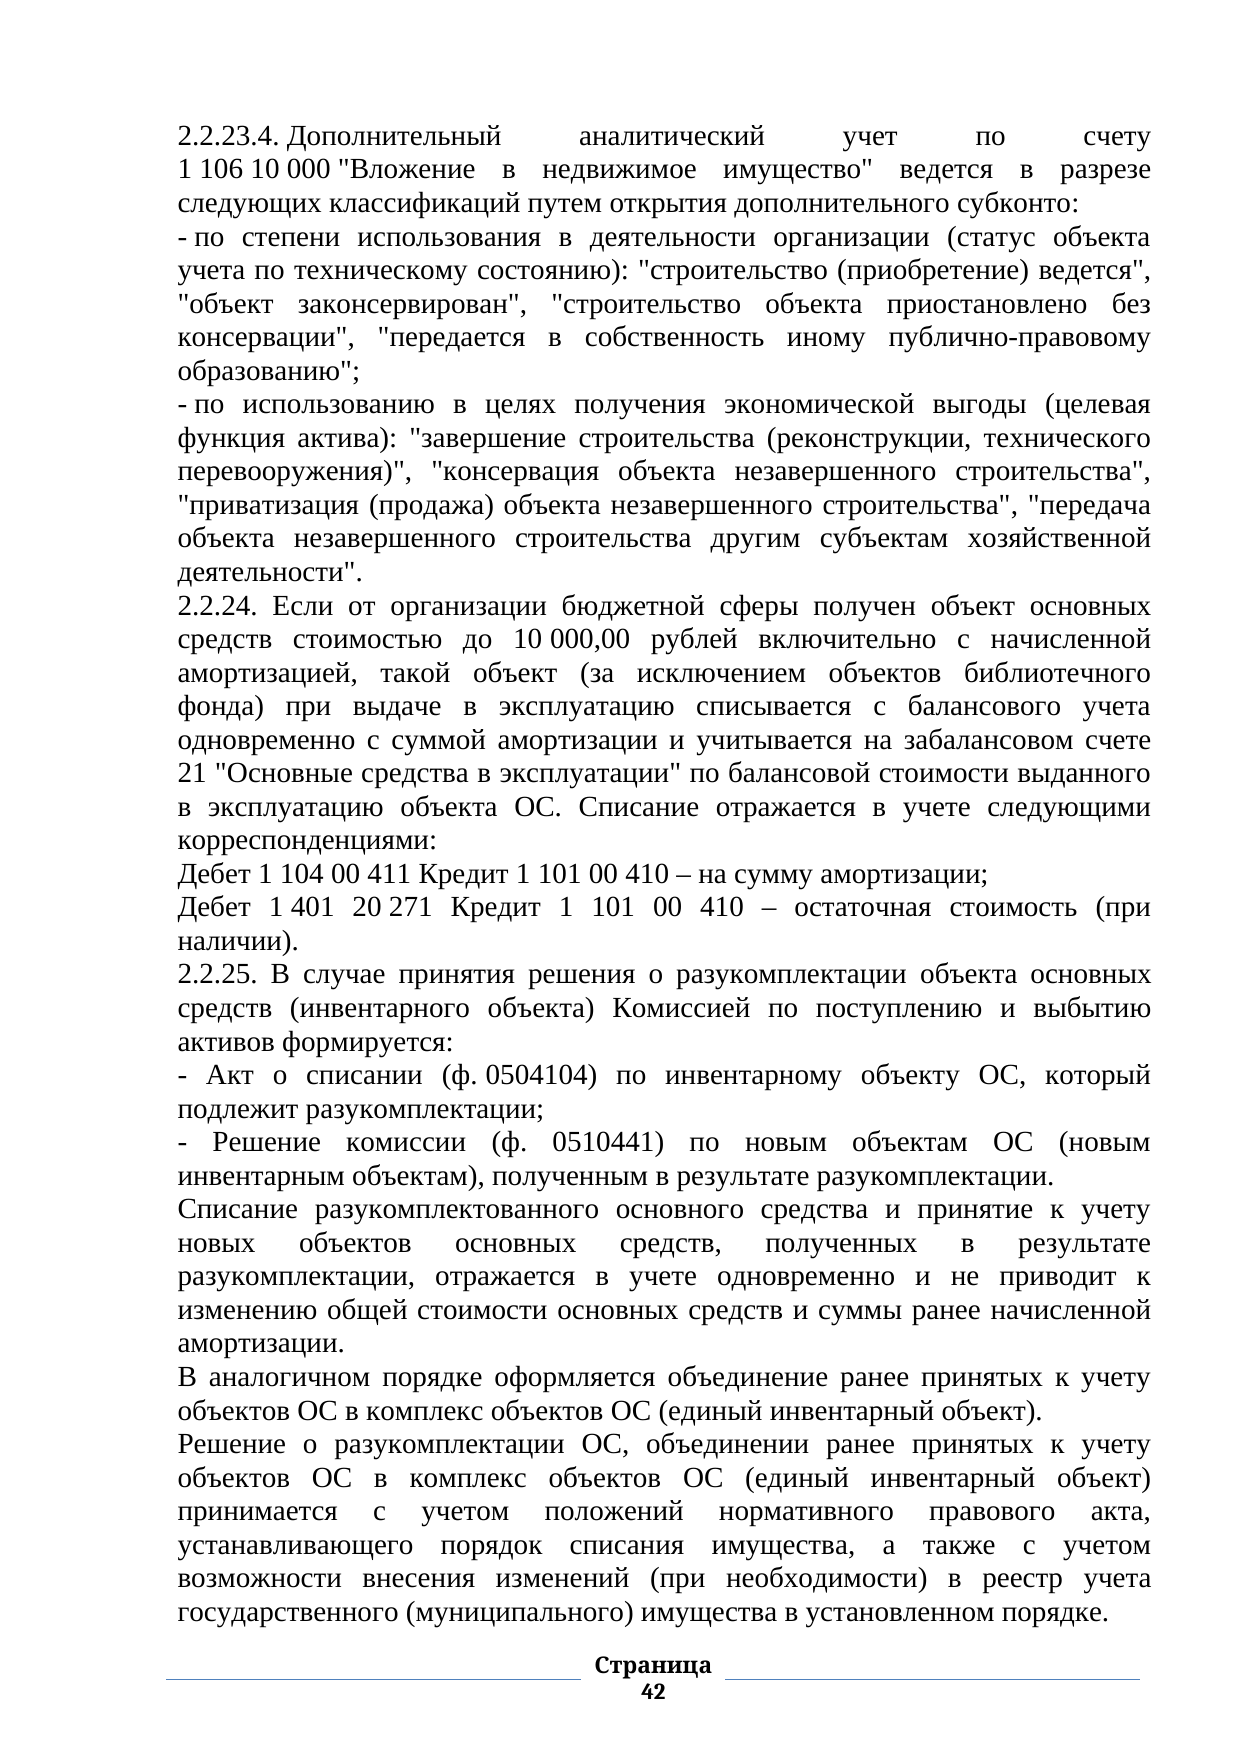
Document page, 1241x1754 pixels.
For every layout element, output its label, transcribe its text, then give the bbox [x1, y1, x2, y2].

text - по использованию в целях получения экономической выгоды (целевая функция актива): "завершение строительства (реконструкции, технического перевооружения)", "консервация объекта незавершенного строительства", "приватизация (продажа) объекта незавершенного строительства", "передача объекта незавершенного строительства другим субъектам хозяйственной деятельности". [177, 386, 1152, 588]
text Дебет 1 401 20 271 Кредит 1 101 00 410 – остаточная стоимость (при наличии). [177, 889, 1152, 957]
text 2.2.25. В случае принятия решения о разукомплектации объекта основных средств (инвентарного объекта) Комиссией по поступлению и выбытию активов формируется: [177, 957, 1152, 1057]
text Дебет 1 104 00 411 Кредит 1 101 00 410 – на сумму амортизации; [177, 856, 1152, 889]
text 2.2.24. Если от организации бюджетной сферы получен объект основных средств стоимостью до 10 000,00 рублей включительно с начисленной амортизацией, такой объект (за исключением объектов библиотечного фонда) при выдаче в эксплуатацию списывается с балансового учета одновременно с суммой амортизации и учитывается на забалансовом счете 21 "Основные средства в эксплуатации" по балансовой стоимости выданного в эксплуатацию объекта ОС. Списание отражается в учете следующими корреспонденциями: [177, 588, 1152, 856]
text - по степени использования в деятельности организации (статус объекта учета по техническому состоянию): "строительство (приобретение) ведется", "объект законсервирован", "строительство объекта приостановлено без консервации", "передается в собственность иному публично-правовому образованию"; [177, 219, 1152, 386]
text В аналогичном порядке оформляется объединение ранее принятых к учету объектов ОС в комплекс объектов ОС (единый инвентарный объект). [177, 1359, 1152, 1426]
text - Решение комиссии (ф. 0510441) по новым объектам ОС (новым инвентарным объектам), полученным в результате разукомплектации. [177, 1124, 1152, 1191]
text Списание разукомплектованного основного средства и принятие к учету новых объектов основных средств, полученных в результате разукомплектации, отражается в учете одновременно и не приводит к изменению общей стоимости основных средств и суммы ранее начисленной амортизации. [177, 1191, 1152, 1359]
text - Акт о списании (ф. 0504104) по инвентарному объекту ОС, который подлежит разукомплектации; [177, 1057, 1152, 1124]
text Решение о разукомплектации ОС, объединении ранее принятых к учету объектов ОС в комплекс объектов ОС (единый инвентарный объект) принимается с учетом положений нормативного правового акта, устанавливающего порядок списания имущества, а также с учетом возможности внесения изменений (при необходимости) в реестр учета государственного (муниципального) имущества в установленном порядке. [177, 1426, 1152, 1627]
text 2.2.23.4. Дополнительный аналитический учет по счету 1 106 10 000 "Вложение в недвижимое имущество" ведется в разрезе следующих классификаций путем открытия дополнительного субконто: [177, 118, 1152, 219]
